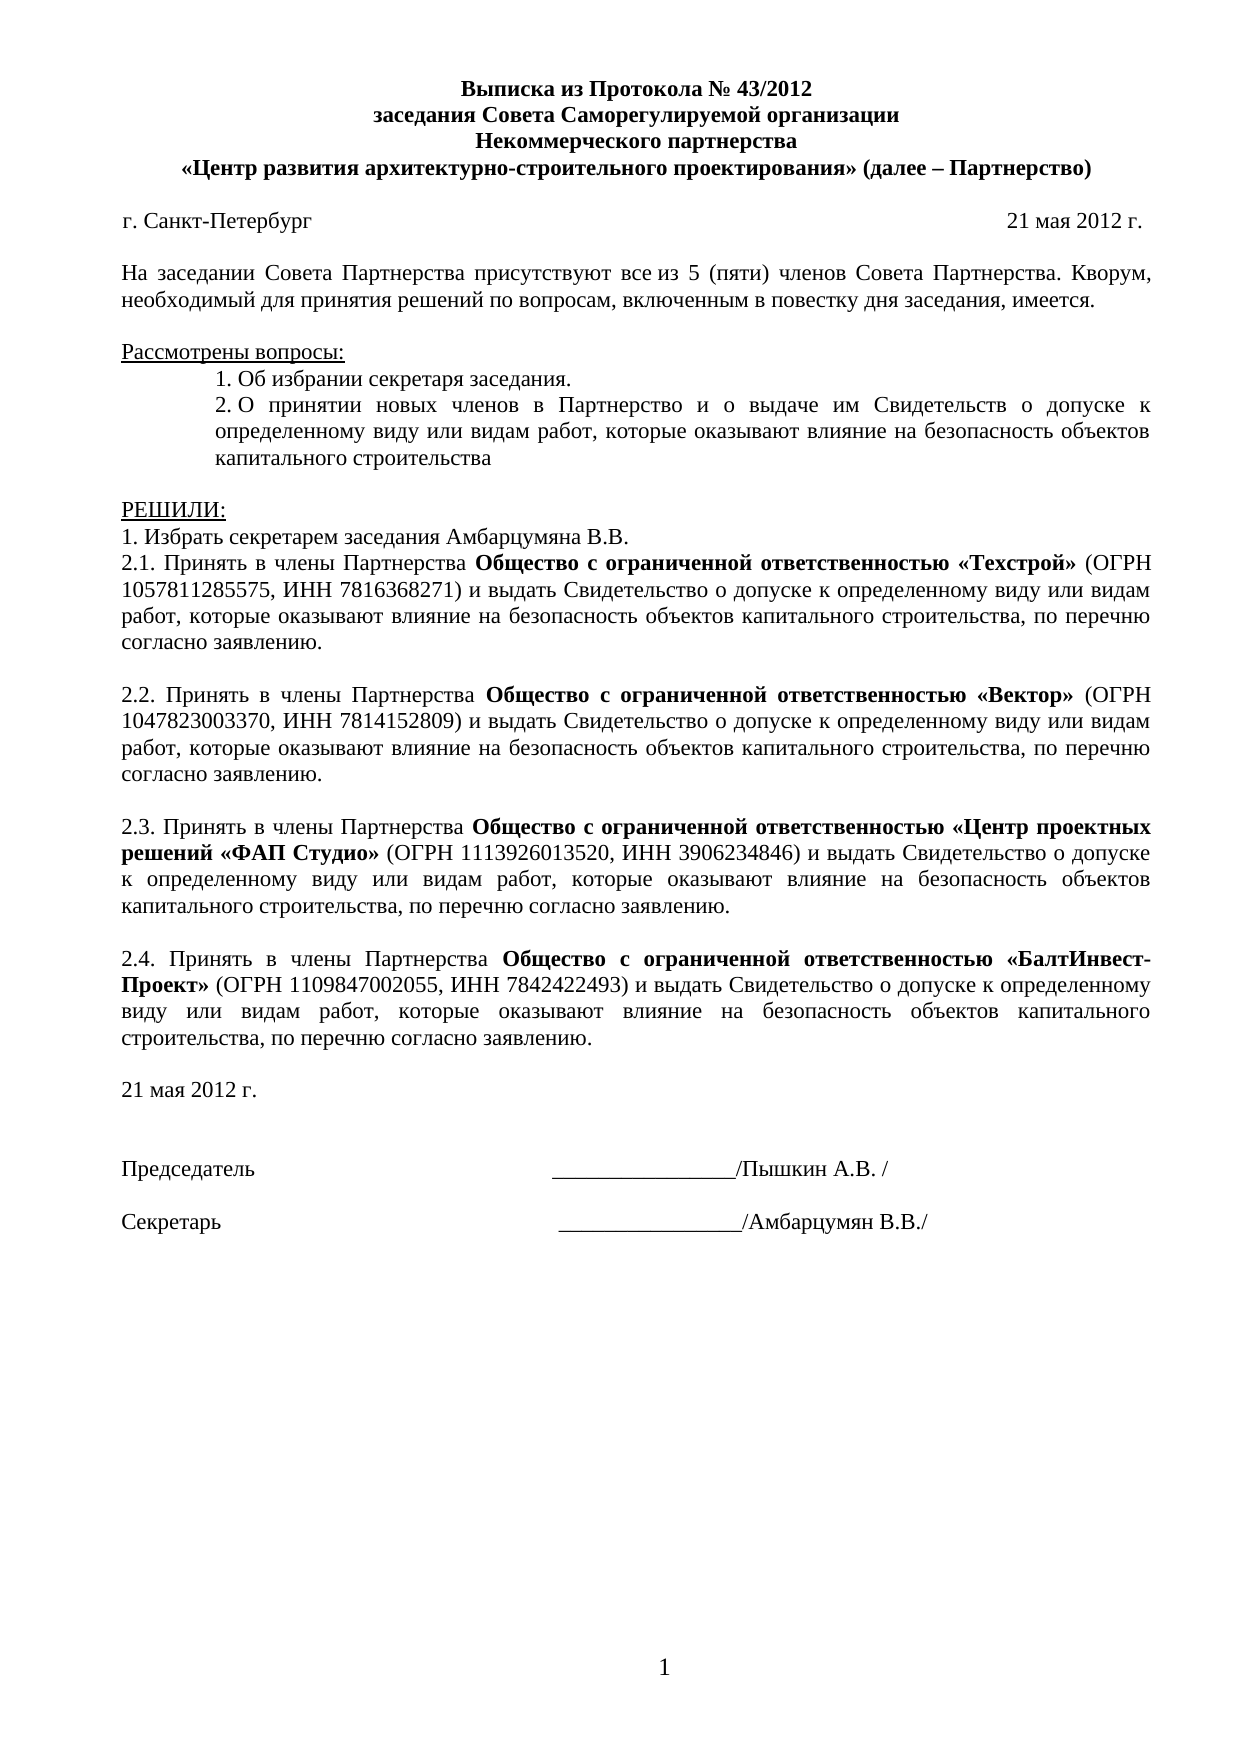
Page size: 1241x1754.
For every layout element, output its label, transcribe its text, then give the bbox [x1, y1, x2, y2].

text На заседании Совета Партнерства присутствуют все из 5 (пяти) членов Совета Партнерства. Кворум, необходимый для принятия решений по вопросам, включенным в повестку дня заседания, имеется. [121, 259, 1152, 312]
text Некоммерческого партнерства [121, 128, 1152, 154]
text 2.3. Принять в члены Партнерства Общество с ограниченной ответственностью «Центр проектных решений «ФАП Студио» (ОГРН 1113926013520, ИНН 3906234846) и выдать Свидетельство о допуске к определенному виду или видам работ, которые оказывают влияние на безопасность объектов капитального строительства, по перечню согласно заявлению. [121, 813, 1152, 918]
text Председатель ________________/Пышкин А.В. / [121, 1155, 1152, 1182]
text Выписка из Протокола № 43/2012 [121, 75, 1152, 101]
table_header г. Санкт-Петербург [111, 207, 632, 233]
text 2.4. Принять в члены Партнерства Общество с ограниченной ответственностью «БалтИнвест-Проект» (ОГРН 1109847002055, ИНН 7842422493) и выдать Свидетельство о допуске к определенному виду или видам работ, которые оказывают влияние на безопасность объектов капитального строительства, по перечню согласно заявлению. [121, 944, 1152, 1050]
text 1. Об избрании секретаря заседания. [215, 365, 1152, 391]
text «Центр развития архитектурно-строительного проектирования» (далее – Партнерство) [121, 154, 1152, 180]
text 1. Избрать секретарем заседания Амбарцумяна В.В. [121, 523, 1152, 549]
text 2. О принятии новых членов в Партнерство и о выдаче им Свидетельств о допуске к определенному виду или видам работ, которые оказывают влияние на безопасность объектов капитального строительства [215, 391, 1152, 470]
text заседания Совета Саморегулируемой организации [121, 101, 1152, 128]
text Секретарь ________________/Амбарцумян В.В./ [121, 1208, 1152, 1234]
text Рассмотрены вопросы: [121, 338, 1152, 365]
table_header 21 мая 2012 г. [633, 207, 1154, 233]
text 2.2. Принять в члены Партнерства Общество с ограниченной ответственностью «Вектор» (ОГРН 1047823003370, ИНН 7814152809) и выдать Свидетельство о допуске к определенному виду или видам работ, которые оказывают влияние на безопасность объектов капитального строительства, по перечню согласно заявлению. [121, 681, 1152, 786]
text РЕШИЛИ: [121, 497, 1152, 523]
text 2.1. Принять в члены Партнерства Общество с ограниченной ответственностью «Техстрой» (ОГРН 1057811285575, ИНН 7816368271) и выдать Свидетельство о допуске к определенному виду или видам работ, которые оказывают влияние на безопасность объектов капитального строительства, по перечню согласно заявлению. [121, 549, 1152, 655]
text 21 мая 2012 г. [121, 1076, 1152, 1103]
